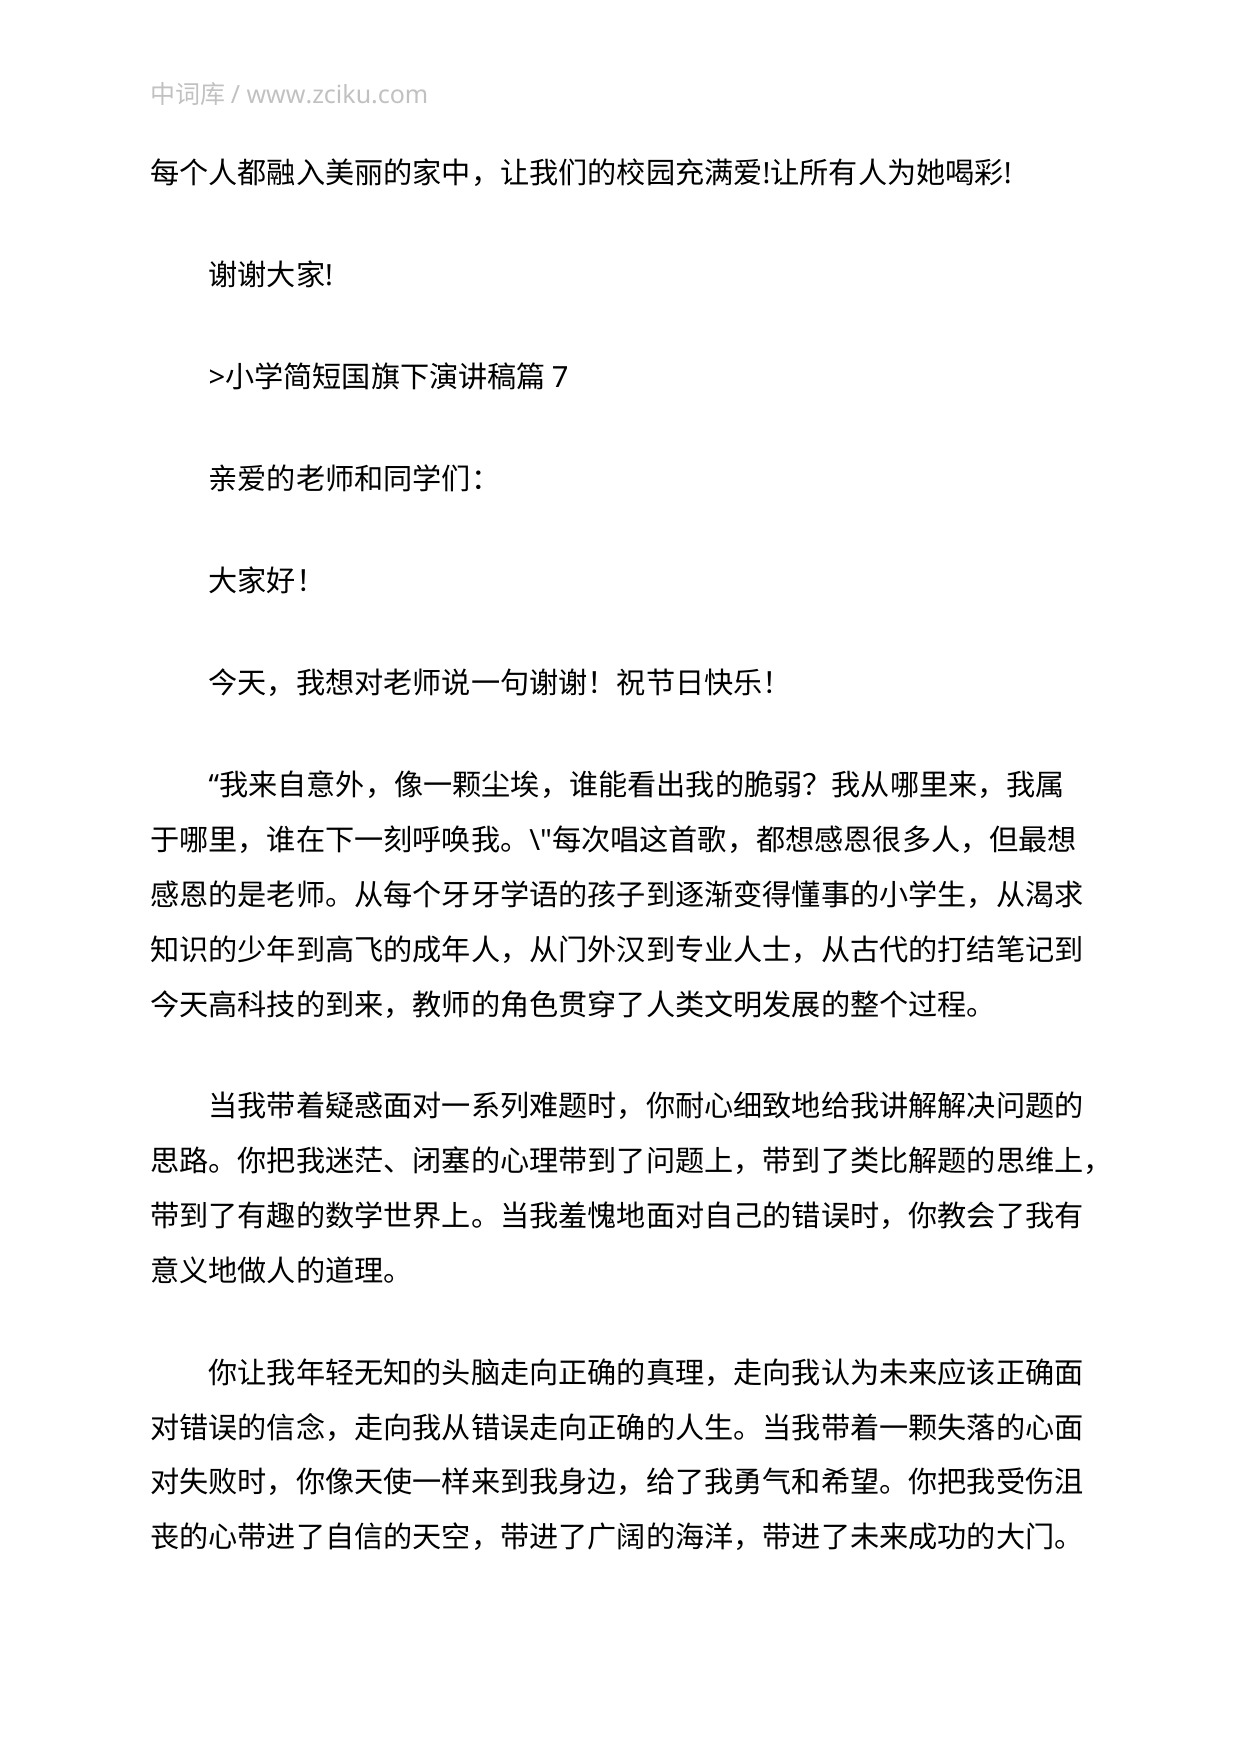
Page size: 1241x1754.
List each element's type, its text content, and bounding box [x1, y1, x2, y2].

text 大家好！ [150, 558, 1090, 600]
text 今天，我想对老师说一句谢谢！祝节日快乐！ [150, 659, 1090, 702]
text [150, 150, 1090, 192]
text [150, 1349, 1090, 1556]
text 谢谢大家! [150, 252, 1090, 294]
text “我来自意外，像一颗尘埃，谁能看出我的脆弱？我从哪里来，我属于哪里，谁在下一刻呼唤我。\"每次唱这首歌，都想感恩很多人，但最想感恩的是老师。从每个牙牙学语的孩子到逐渐变得懂事的小学生，从渴求知识的少年到高飞的成年人，从门外汉到专业人士，从古代的打结笔记到今天高科技的到来，教师的角色贯穿了人类文明发展的整个过程。 [150, 761, 1090, 1023]
text 当我带着疑惑面对一系列难题时，你耐心细致地给我讲解解决问题的思路。你把我迷茫、闭塞的心理带到了问题上，带到了类比解题的思维上，带到了有趣的数学世界上。当我羞愧地面对自己的错误时，你教会了我有意义地做人的道理。 [150, 1083, 1090, 1290]
text >小学简短国旗下演讲稿篇7 [150, 354, 1090, 396]
text 亲爱的老师和同学们： [150, 456, 1090, 498]
